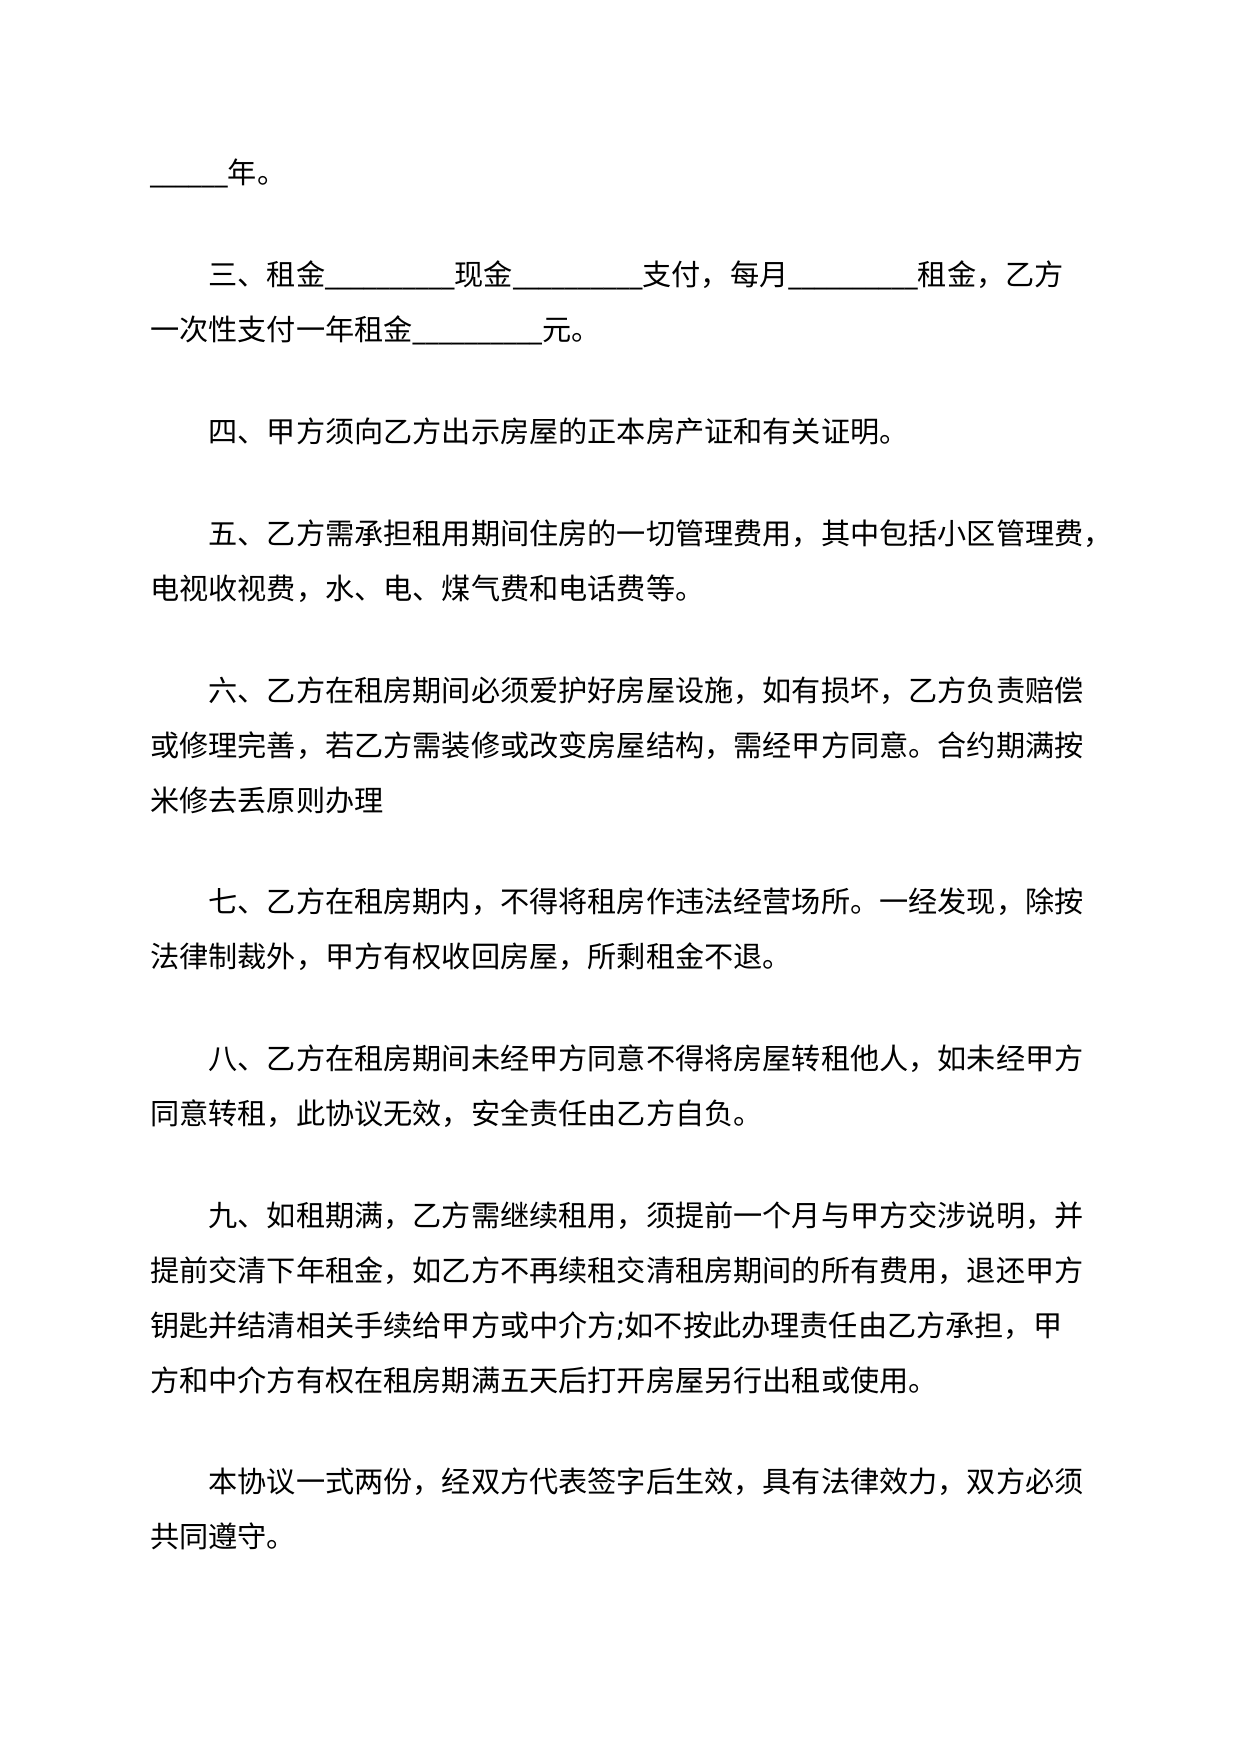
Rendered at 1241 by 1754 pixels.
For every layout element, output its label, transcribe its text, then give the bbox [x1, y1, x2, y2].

text 七、乙方在租房期内，不得将租房作违法经营场所。一经发现，除按法律制裁外，甲方有权收回房屋，所剩租金不退。 [150, 879, 1090, 976]
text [150, 150, 1090, 192]
text 三、租金__________现金__________支付，每月__________租金，乙方一次性支付一年租金__________元。 [150, 252, 1090, 349]
text 八、乙方在租房期间未经甲方同意不得将房屋转租他人，如未经甲方同意转租，此协议无效，安全责任由乙方自负。 [150, 1036, 1090, 1133]
text 九、如租期满，乙方需继续租用，须提前一个月与甲方交涉说明，并提前交清下年租金，如乙方不再续租交清租房期间的所有费用，退还甲方钥匙并结清相关手续给甲方或中介方;如不按此办理责任由乙方承担，甲方和中介方有权在租房期满五天后打开房屋另行出租或使用。 [150, 1192, 1090, 1399]
text 本协议一式两份，经双方代表签字后生效，具有法律效力，双方必须共同遵守。 [150, 1459, 1090, 1556]
text 五、乙方需承担租用期间住房的一切管理费用，其中包括小区管理费，电视收视费，水、电、煤气费和电话费等。 [150, 511, 1090, 608]
text 四、甲方须向乙方出示房屋的正本房产证和有关证明。 [150, 409, 1090, 451]
text 六、乙方在租房期间必须爱护好房屋设施，如有损坏，乙方负责赔偿或修理完善，若乙方需装修或改变房屋结构，需经甲方同意。合约期满按米修去丢原则办理 [150, 667, 1090, 819]
